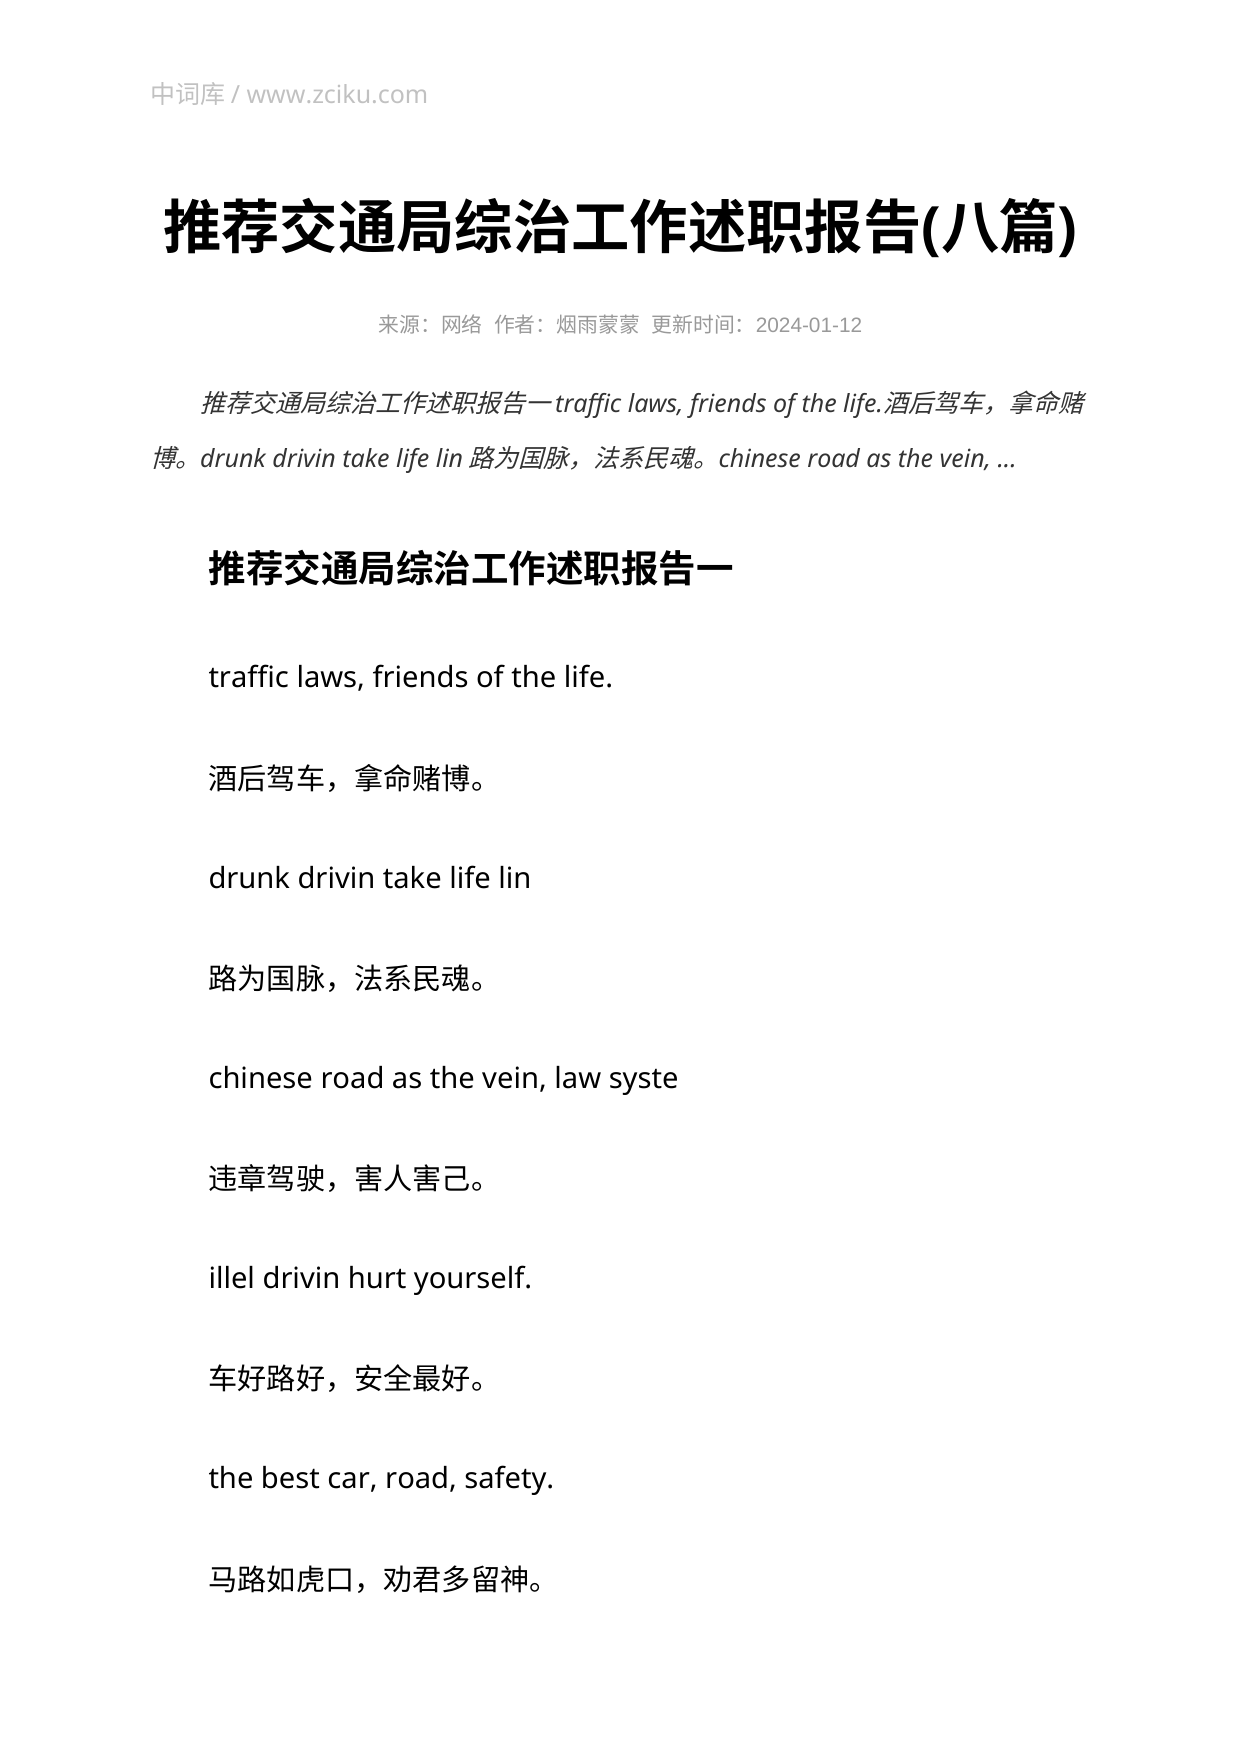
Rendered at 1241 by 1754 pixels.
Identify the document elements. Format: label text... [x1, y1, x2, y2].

text 路为国脉，法系民魂。 [150, 955, 1090, 998]
text illel drivin hurt yourself. [150, 1257, 1090, 1297]
subtitle 推荐交通局综治工作述职报告(八篇) [150, 181, 1090, 266]
text 推荐交通局综治工作述职报告一traffic laws, friends of the life.酒后驾车，拿命赌博。drunk drivin take life lin路为国脉，法系民魂。chinese road as the vein, ... [150, 384, 1090, 474]
text 违章驾驶，害人害己。 [150, 1156, 1090, 1198]
text 来源：网络 作者：烟雨蒙蒙 更新时间：2024-01-12 [150, 313, 1090, 337]
text the best car, road, safety. [150, 1458, 1090, 1497]
text 马路如虎口，劝君多留神。 [150, 1556, 1090, 1598]
text traffic laws, friends of the life. [150, 657, 1090, 696]
text drunk drivin take life lin [150, 857, 1090, 897]
text 推荐交通局综治工作述职报告一 [150, 539, 1090, 594]
text chinese road as the vein, law syste [150, 1057, 1090, 1097]
text 车好路好，安全最好。 [150, 1356, 1090, 1398]
text 酒后驾车，拿命赌博。 [150, 755, 1090, 797]
